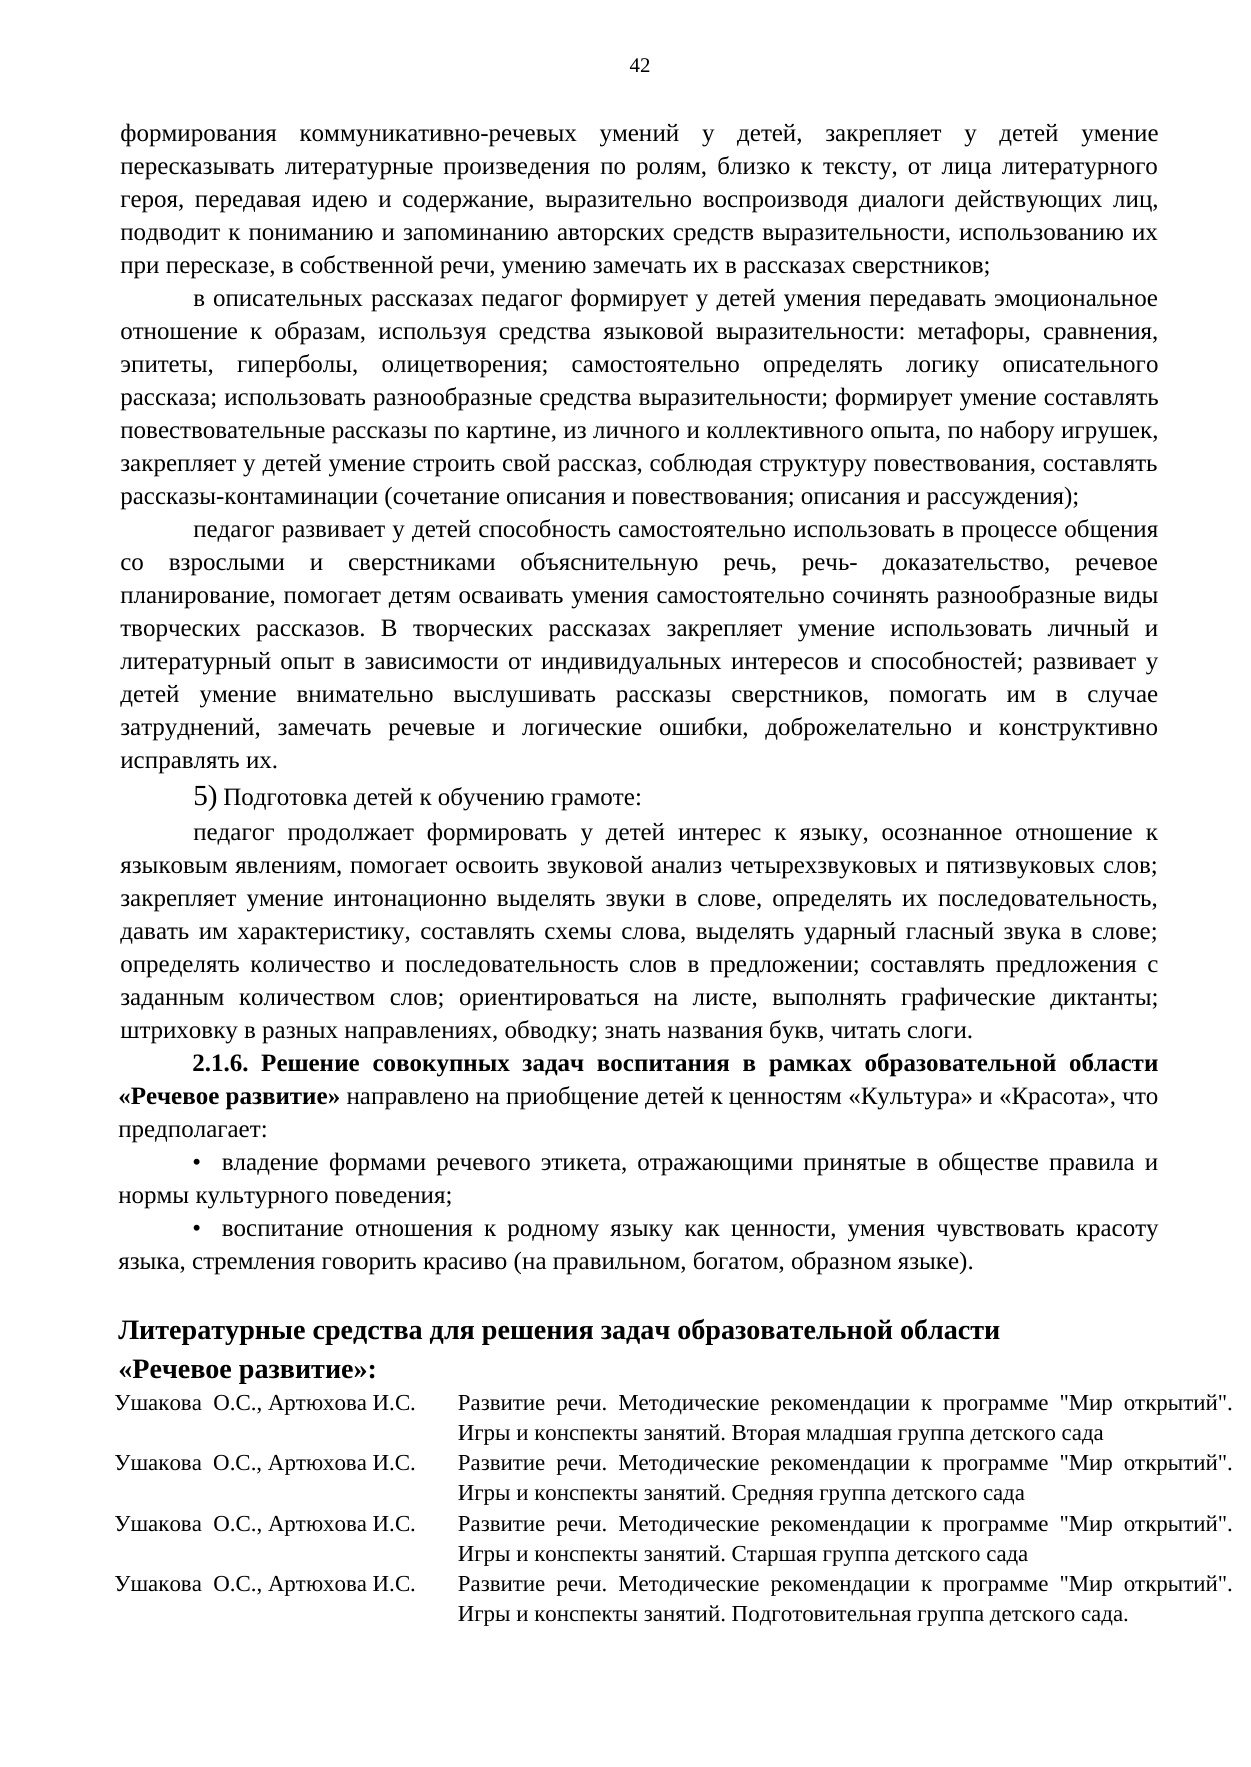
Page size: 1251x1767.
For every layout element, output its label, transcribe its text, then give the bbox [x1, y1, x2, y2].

list Подготовка детей к обучению грамоте: [120, 778, 1161, 812]
text педагог продолжает формировать у детей интерес к языку, осознанное отношение к языковым явлениям, помогает освоить звуковой анализ четырехзвуковых и пятизвуковых слов; закрепляет умение интонационно выделять звуки в слове, определять их последовательность, давать им характеристику, составлять схемы слова, выделять ударный гласный звука в слове; определять количество и последовательность слов в предложении; составлять предложения с заданным количеством слов; ориентироваться на листе, выполнять графические диктанты; штриховку в разных направлениях, обводку; знать названия букв, читать слоги. [120, 817, 1159, 1044]
list владение формами речевого этикета, отражающими принятые в обществе правила и нормы культурного поведения; [118, 1147, 1159, 1209]
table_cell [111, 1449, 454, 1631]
text педагог развивает у детей способность самостоятельно использовать в процессе общения со взрослыми и сверстниками объяснительную речь, речь- доказательство, речевое планирование, помогает детям осваивать умения самостоятельно сочинять разнообразные виды творческих рассказов. В творческих рассказах закрепляет умение использовать личный и литературный опыт в зависимости от индивидуальных интересов и способностей; развивает у детей умение внимательно выслушивать рассказы сверстников, помогать им в случае затруднений, замечать речевые и логические ошибки, доброжелательно и конструктивно исправлять их. [120, 514, 1159, 774]
text Литературные средства для решения задач образовательной области [118, 1313, 1161, 1346]
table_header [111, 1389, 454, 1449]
list воспитание отношения к родному языку как ценности, умения чувствовать красоту языка, стремления говорить красиво (на правильном, богатом, образном языке). [118, 1213, 1159, 1275]
text в описательных рассказах педагог формирует у детей умения передавать эмоциональное отношение к образам, используя средства языковой выразительности: метафоры, сравнения, эпитеты, гиперболы, олицетворения; самостоятельно определять логику описательного рассказа; использовать разнообразные средства выразительности; формирует умение составлять повествовательные рассказы по картине, из личного и коллективного опыта, по набору игрушек, закрепляет у детей умение строить свой рассказ, соблюдая структуру повествования, составлять рассказы-контаминации (сочетание описания и повествования; описания и рассуждения); [120, 283, 1159, 510]
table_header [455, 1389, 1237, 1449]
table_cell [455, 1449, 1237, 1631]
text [120, 118, 1159, 279]
text 2.1.6. Решение совокупных задач воспитания в рамках образовательной области «Речевое развитие» направлено на приобщение детей к ценностям «Культура» и «Красота», что предполагает: [118, 1048, 1159, 1143]
text «Речевое развитие»: [118, 1352, 1161, 1384]
